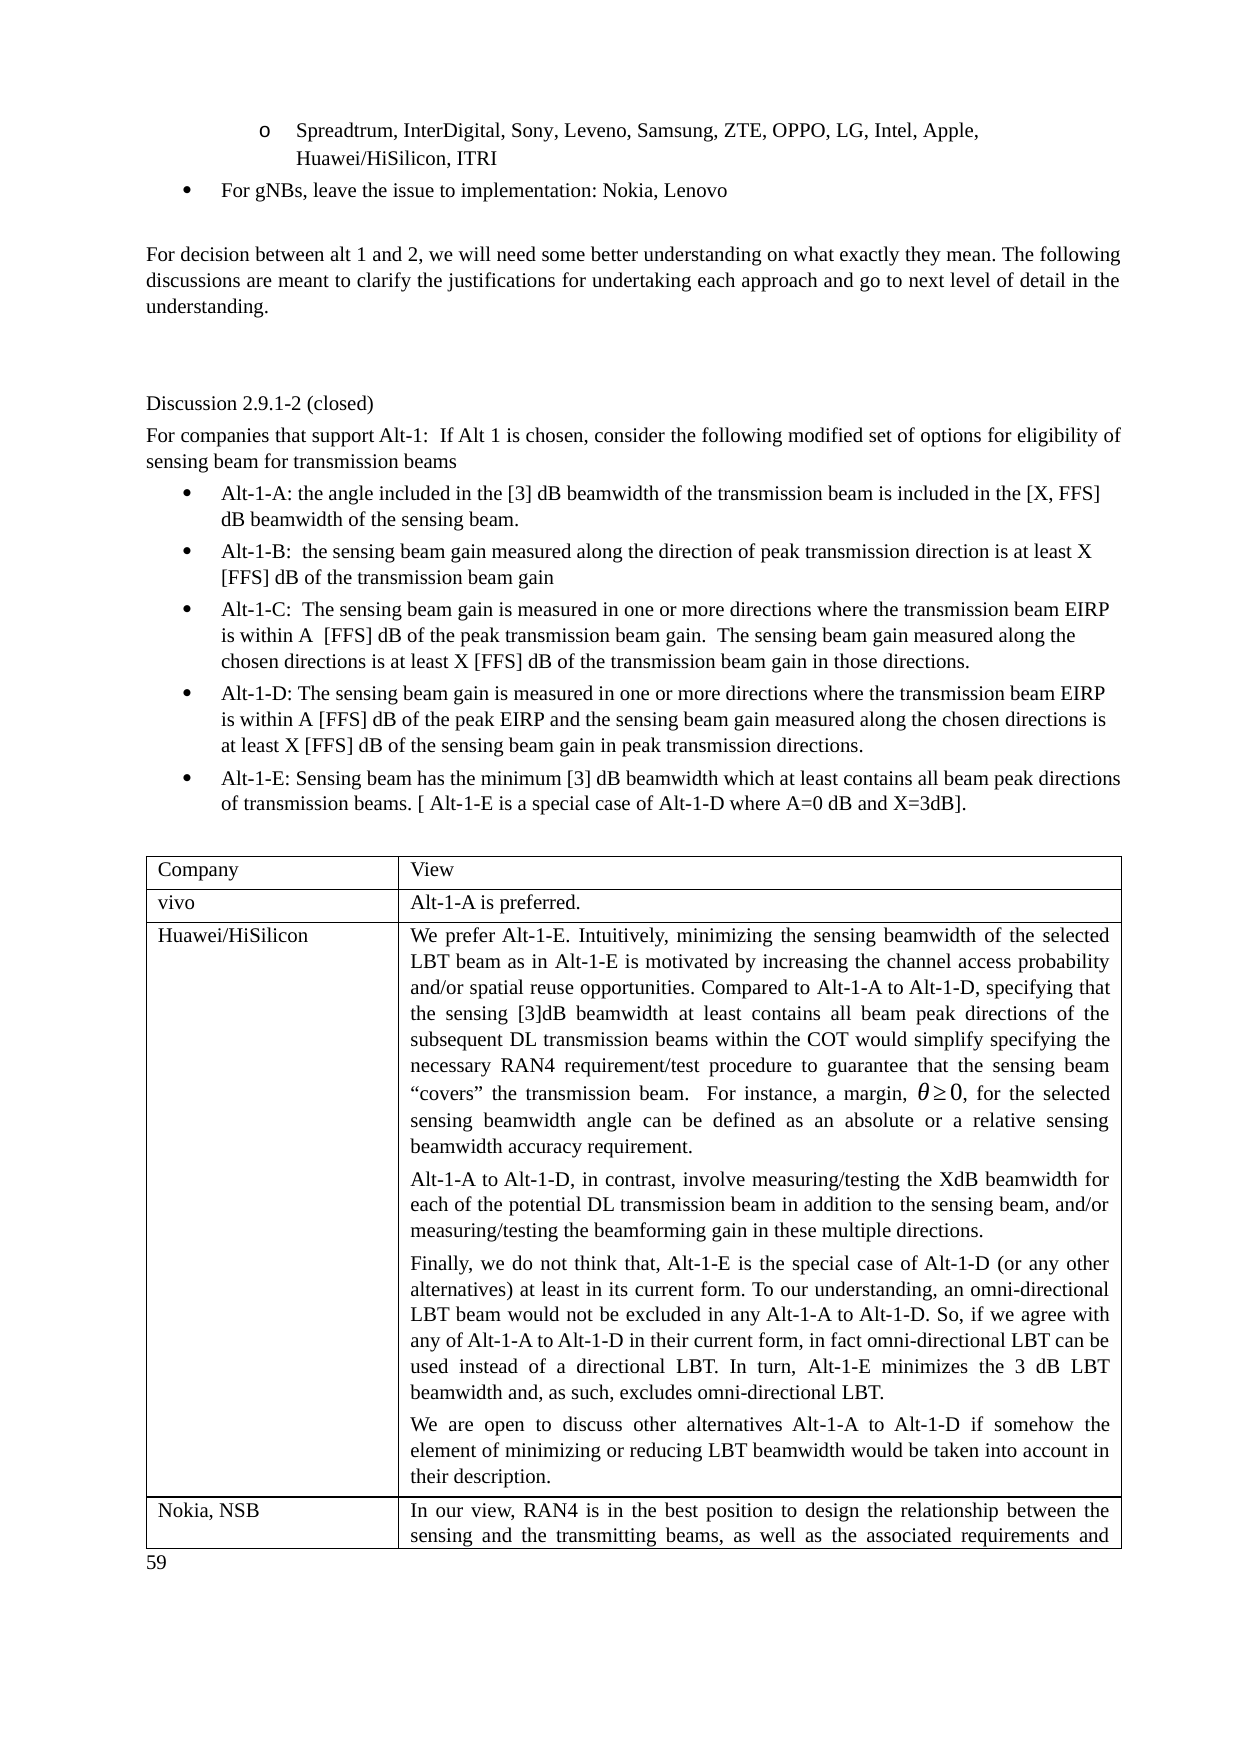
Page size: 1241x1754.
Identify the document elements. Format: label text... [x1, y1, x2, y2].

table_cell Huawei/HiSilicon [147, 923, 398, 1496]
list Alt-1-B: the sensing beam gain measured along the direction of peak transmission direction is at least X [FFS] dB of the transmission beam gain [183, 539, 1122, 589]
text For decision between alt 1 and 2, we will need some better understanding on what exactly they mean. The following discussions are meant to clarify the justifications for undertaking each approach and go to next level of detail in the understanding. [146, 242, 1122, 318]
text For companies that support Alt-1: If Alt 1 is chosen, consider the following modified set of options for eligibility of sensing beam for transmission beams [146, 423, 1122, 473]
list Alt-1-E: Sensing beam has the minimum [3] dB beamwidth which at least contains all beam peak directions of transmission beams. [ Alt-1-E is a special case of Alt-1-D where A=0 dB and X=3dB]. [183, 765, 1122, 815]
table_cell We prefer Alt-1-E. Intuitively, minimizing the sensing beamwidth of the selected LBT beam as in Alt-1-E is motivated by increasing the channel access probability and/or spatial reuse opportunities. Compared to Alt-1-A to Alt-1-D, specifying that the sensing [3]dB beamwidth at least contains all beam peak directions of the subsequent DL transmission beams within the COT would simplify specifying the necessary RAN4 requirement/test procedure to guarantee that the sensing beam “covers” the transmission beam. For instance, a margin, , for the selected sensing beamwidth angle can be defined as an absolute or a relative sensing beamwidth accuracy requirement. Alt-1-A to Alt-1-D, in contrast, involve measuring/testing the XdB beamwidth for each of the potential DL transmission beam in addition to the sensing beam, and/or measuring/testing the beamforming gain in these multiple directions. Finally, we do not think that, Alt-1-E is the special case of Alt-1-D (or any other alternatives) at least in its current form. To our understanding, an omni-directional LBT beam would not be excluded in any Alt-1-A to Alt-1-D. So, if we agree with any of Alt-1-A to Alt-1-D in their current form, in fact omni-directional LBT can be used instead of a directional LBT. In turn, Alt-1-E minimizes the 3 dB LBT beamwidth and, as such, excludes omni-directional LBT. We are open to discuss other alternatives Alt-1-A to Alt-1-D if somehow the element of minimizing or reducing LBT beamwidth would be taken into account in their description. [399, 923, 1121, 1496]
table_cell Nokia, NSB [147, 1498, 398, 1547]
list For gNBs, leave the issue to implementation: Nokia, Lenovo [183, 178, 1122, 202]
list Alt-1-A: the angle included in the [3] dB beamwidth of the transmission beam is included in the [X, FFS] dB beamwidth of the sensing beam. [183, 481, 1122, 531]
list Alt-1-C: The sensing beam gain is measured in one or more directions where the transmission beam EIRP is within A [FFS] dB of the peak transmission beam gain. The sensing beam gain measured along the chosen directions is at least X [FFS] dB of the transmission beam gain in those directions. [183, 597, 1122, 673]
text Discussion 2.9.1-2 (closed) [146, 391, 1122, 415]
table_cell vivo [147, 890, 398, 922]
table_cell Alt-1-A is preferred. [399, 890, 1121, 922]
table_header Company [147, 857, 398, 889]
list Spreadtrum, InterDigital, Sony, Leveno, Samsung, ZTE, OPPO, LG, Intel, Apple, Huawei/HiSilicon, ITRI [258, 118, 1122, 170]
table_header View [399, 857, 1121, 889]
list Alt-1-D: The sensing beam gain is measured in one or more directions where the transmission beam EIRP is within A [FFS] dB of the peak EIRP and the sensing beam gain measured along the chosen directions is at least X [FFS] dB of the sensing beam gain in peak transmission directions. [183, 681, 1122, 757]
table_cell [399, 1498, 1121, 1547]
